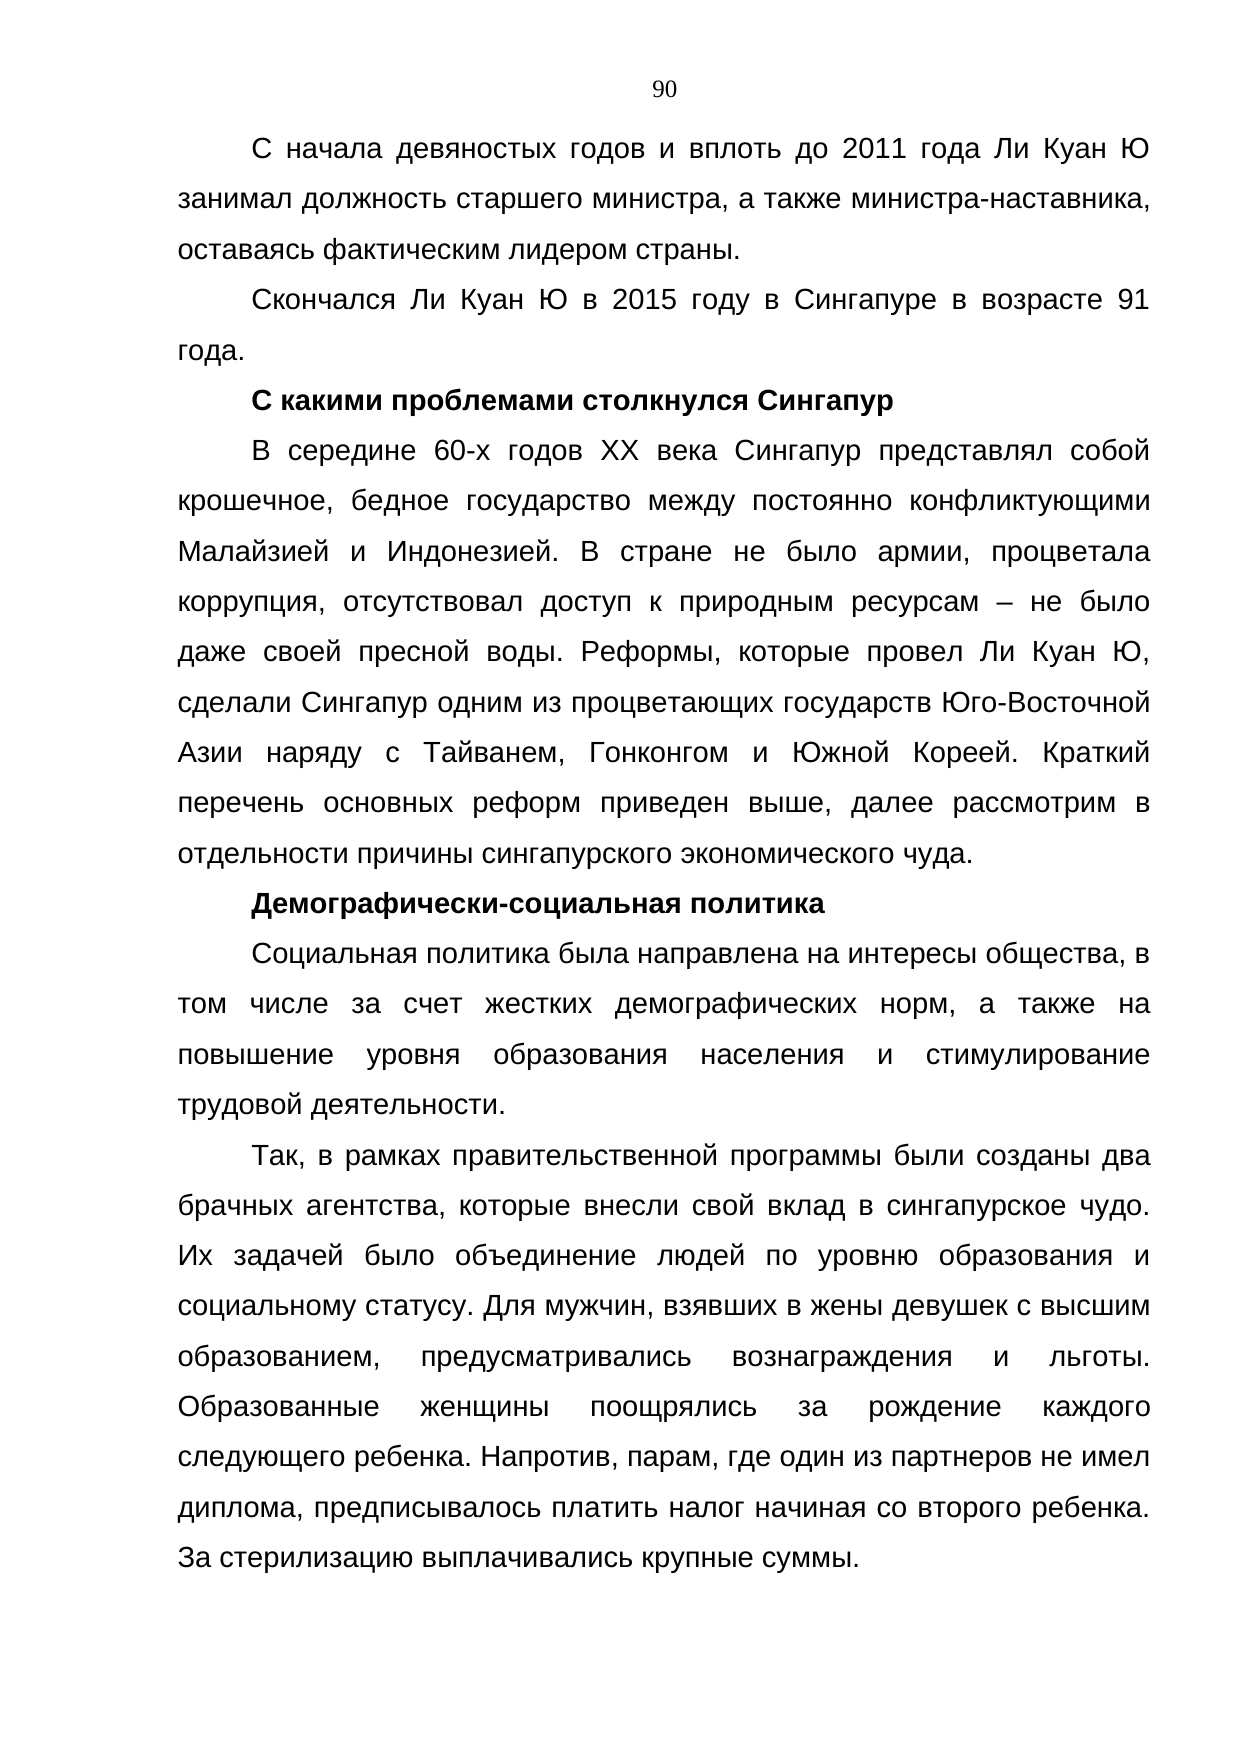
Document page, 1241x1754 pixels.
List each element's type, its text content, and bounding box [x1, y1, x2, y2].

text Скончался Ли Куан Ю в 2015 году в Сингапуре в возрасте 91 года. [177, 282, 1152, 366]
text С какими проблемами столкнулся Сингапур [177, 383, 1152, 416]
text С начала девяностых годов и вплоть до 2011 года Ли Куан Ю занимал должность старшего министра, а также министра-наставника, оставаясь фактическим лидером страны. [177, 131, 1152, 265]
text В середине 60-х годов XX века Сингапур представлял собой крошечное, бедное государство между постоянно конфликтующими Малайзией и Индонезией. В стране не было армии, процветала коррупция, отсутствовал доступ к природным ресурсам – не было даже своей пресной воды. Реформы, которые провел Ли Куан Ю, сделали Сингапур одним из процветающих государств Юго-Восточной Азии наряду с Тайванем, Гонконгом и Южной Кореей. Краткий перечень основных реформ приведен выше, далее рассмотрим в отдельности причины сингапурского экономического чуда. [177, 433, 1152, 869]
text Социальная политика была направлена на интересы общества, в том числе за счет жестких демографических норм, а также на повышение уровня образования населения и стимулирование трудовой деятельности. [177, 936, 1152, 1121]
text Демографически-социальная политика [177, 886, 1152, 919]
text Так, в рамках правительственной программы были созданы два брачных агентства, которые внесли свой вклад в сингапурское чудо. Их задачей было объединение людей по уровню образования и социальному статусу. Для мужчин, взявших в жены девушек с высшим образованием, предусматривались вознаграждения и льготы. Образованные женщины поощрялись за рождение каждого следующего ребенка. Напротив, парам, где один из партнеров не имел диплома, предписывалось платить налог начиная со второго ребенка. За стерилизацию выплачивались крупные суммы. [177, 1137, 1152, 1573]
